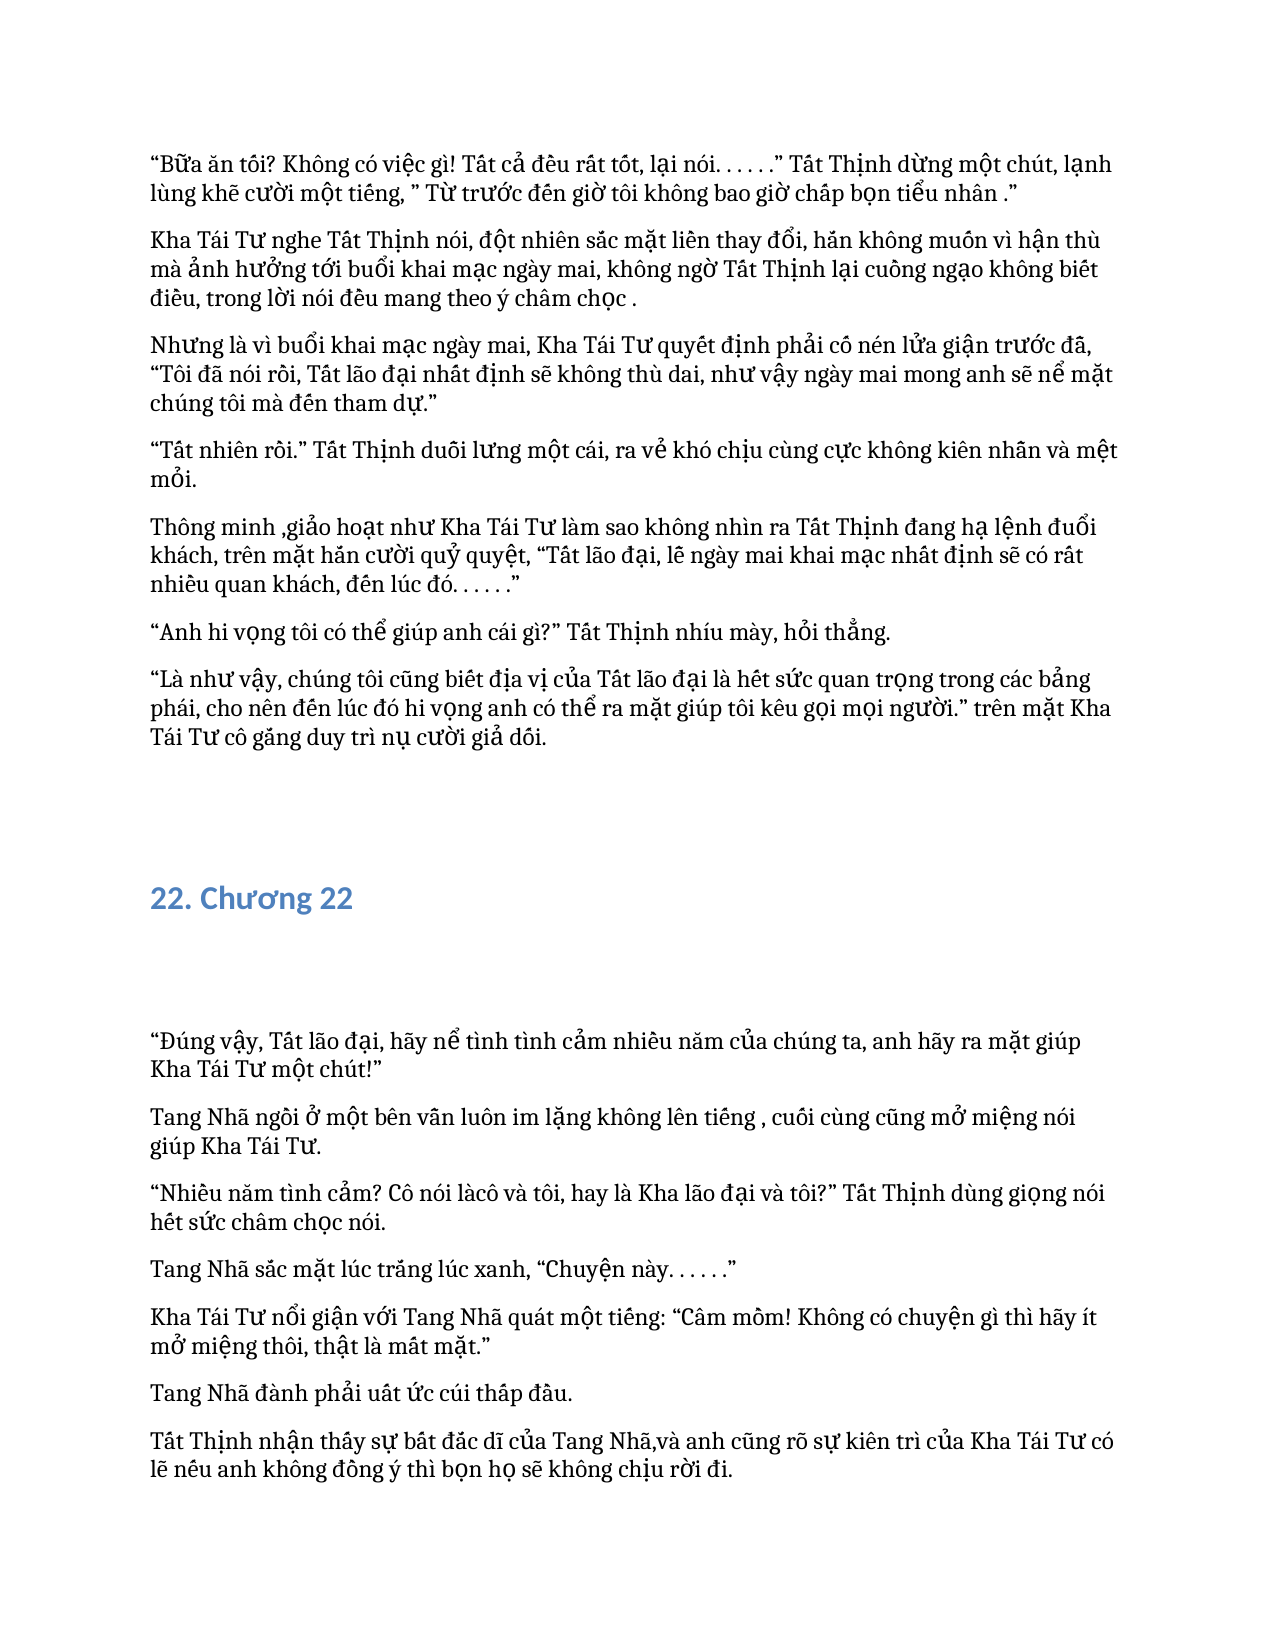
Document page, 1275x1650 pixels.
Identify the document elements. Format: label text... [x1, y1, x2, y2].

text “Đúng vậy, Tất lão đại, hãy nể tình tình cảm nhiều năm của chúng ta, anh hãy ra mặt giúp Kha Tái Tư một chút!” [150, 1027, 1125, 1084]
text Nhưng là vì buổi khai mạc ngày mai, Kha Tái Tư quyết định phải cố nén lửa giận trước đẫ, “Tôi đã nói rồi, Tất lão đại nhất định sẽ không thù dai, như vậy ngày mai mong anh sẽ nể mặt chúng tôi mà đến tham dự.” [150, 331, 1125, 417]
text Kha Tái Tư nghe Tất Thịnh nói, đột nhiên sắc mặt liền thay đổi, hắn không muốn vì hận thù mà ảnh hưởng tới buổi khai mạc ngày mai, không ngờ Tất Thịnh lại cuồng ngạo không biết điều, trong lời nói đều mang theo ý châm chọc . [150, 226, 1125, 312]
text “Là như vậy, chúng tôi cũng biết địa vị của Tất lão đại là hết sức quan trọng trong các bảng phái, cho nên đến lúc đó hi vọng anh có thể ra mặt giúp tôi kêu gọi mọi người.” trên mặt Kha Tái Tư cô gắng duy trì nụ cười giả dối. [150, 665, 1125, 751]
subtitle 22. Chương 22 [150, 877, 1125, 918]
text “Tất nhiên rồi.” Tất Thịnh duỗi lưng một cái, ra vẻ khó chịu cùng cực không kiên nhẫn và mệt mỏi. [150, 436, 1125, 494]
text “Bữa ăn tối? Không có việc gì! Tất cả đều rất tốt, lại nói. . . . . .” Tất Thịnh dừng một chút, lạnh lùng khẽ cười một tiếng, ” Từ trước đến giờ tôi không bao giờ chấp bọn tiểu nhân .” [150, 150, 1125, 207]
text Thông minh ,giảo hoạt như Kha Tái Tư làm sao không nhìn ra Tất Thịnh đang hạ lệnh đuổi khách, trên mặt hắn cười quỷ quyệt, “Tất lão đại, lễ ngày mai khai mạc nhất định sẽ có rất nhiều quan khách, đến lúc đó. . . . . .” [150, 512, 1125, 599]
text Kha Tái Tư nổi giận với Tang Nhã quát một tiếng: “Câm mồm! Không có chuyện gì thì hãy ít mở miệng thôi, thật là mất mặt.” [150, 1303, 1125, 1360]
text Tang Nhã sắc mặt lúc trắng lúc xanh, “Chuyện này. . . . . .” [150, 1255, 1125, 1284]
text “Nhiều năm tình cảm? Cô nói làcô và tôi, hay là Kha lão đại và tôi?” Tất Thịnh dùng giọng nói hết sức châm chọc nói. [150, 1179, 1125, 1237]
text Tang Nhã ngồi ở một bên vẫn luôn im lặng không lên tiếng , cuối cùng cũng mở miệng nói giúp Kha Tái Tư. [150, 1103, 1125, 1160]
text “Anh hi vọng tôi có thể giúp anh cái gì?” Tất Thịnh nhíu mày, hỏi thẳng. [150, 617, 1125, 646]
text Tang Nhã đành phải uất ức cúi thấp đầu. [150, 1379, 1125, 1408]
text Tất Thịnh nhận thấy sự bất đắc dĩ của Tang Nhã,và anh cũng rõ sự kiên trì của Kha Tái Tư có lẽ nếu anh không đồng ý thì bọn họ sẽ không chịu rời đi. [150, 1427, 1125, 1484]
